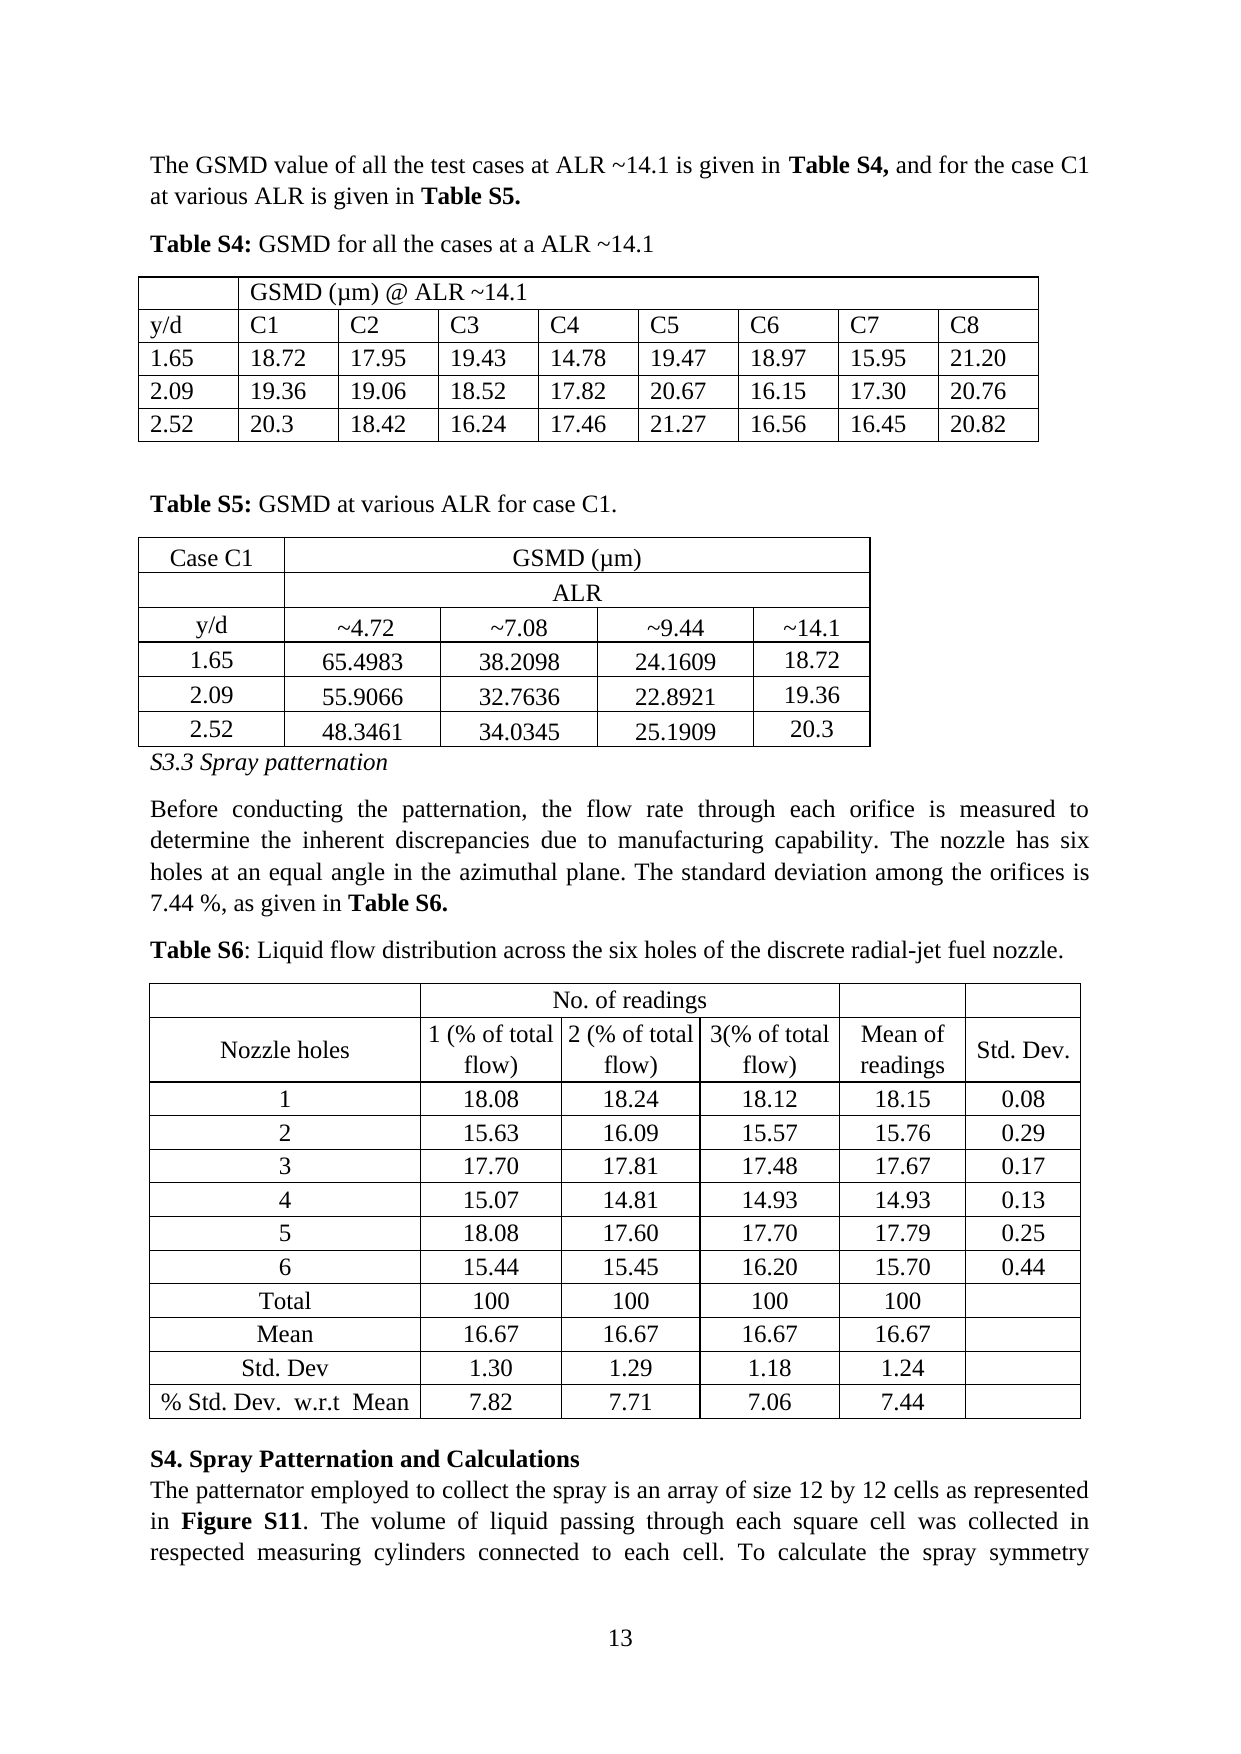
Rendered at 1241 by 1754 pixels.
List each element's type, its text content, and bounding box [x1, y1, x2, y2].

text Table S6: Liquid flow distribution across the six holes of the discrete radial-jet fuel nozzle. [150, 935, 1090, 964]
table_cell 15.70 [840, 1251, 965, 1283]
table_cell [966, 1385, 1080, 1418]
table_cell ALR [285, 573, 869, 607]
table_cell 17.70 [421, 1150, 561, 1182]
table_cell 34.0345 [441, 712, 597, 746]
table_cell ~4.72 [285, 608, 440, 641]
table_cell C5 [639, 310, 738, 342]
table_cell 0.08 [966, 1083, 1080, 1115]
table_header Case C1 [139, 538, 284, 572]
table_cell 16.67 [562, 1318, 699, 1351]
table_cell C8 [939, 310, 1038, 342]
table_cell 17.48 [701, 1150, 839, 1182]
table_header GSMD (µm) [285, 538, 869, 572]
table_cell 7.06 [701, 1385, 839, 1418]
table_cell 16.20 [701, 1251, 839, 1283]
table_cell 21.20 [939, 343, 1038, 375]
table_cell Std. Dev. [966, 1018, 1080, 1081]
table_cell 0.25 [966, 1217, 1080, 1249]
table_cell C2 [339, 310, 438, 342]
table_cell 2.09 [139, 677, 284, 711]
table_cell 20.3 [754, 712, 869, 746]
table_cell 100 [562, 1284, 699, 1317]
table_cell 18.08 [421, 1083, 561, 1115]
table_cell Mean of readings [840, 1018, 965, 1081]
table_cell 1.29 [562, 1352, 699, 1384]
table_cell 100 [701, 1284, 839, 1317]
table_cell 55.9066 [285, 677, 440, 711]
table_cell Std. Dev [150, 1352, 420, 1384]
table_cell 15.76 [840, 1116, 965, 1149]
table_cell [966, 1318, 1080, 1351]
table_cell 19.06 [339, 376, 438, 408]
table_cell [966, 1352, 1080, 1384]
table_cell C4 [539, 310, 638, 342]
table_cell 17.60 [562, 1217, 699, 1249]
table_cell ~7.08 [441, 608, 597, 641]
table_cell y/d [139, 608, 284, 641]
table_cell 0.29 [966, 1116, 1080, 1149]
table_header No. of readings [421, 984, 839, 1017]
table_cell % Std. Dev. w.r.t Mean [150, 1385, 420, 1418]
table_header [966, 984, 1080, 1017]
text The GSMD value of all the test cases at ALR ~14.1 is given in Table S4, and for the case C1 at various ALR is given in Table S5. [150, 150, 1090, 210]
table_cell 17.70 [701, 1217, 839, 1249]
table_cell ~14.1 [754, 608, 869, 641]
table_cell 14.78 [539, 343, 638, 375]
table_cell 3 [150, 1150, 420, 1182]
table_cell 1.65 [139, 343, 238, 375]
table_cell 17.81 [562, 1150, 699, 1182]
table_cell 16.15 [739, 376, 838, 408]
table_cell 5 [150, 1217, 420, 1249]
table_cell Nozzle holes [150, 1018, 420, 1081]
table_cell 2 [150, 1116, 420, 1149]
table_cell 65.4983 [285, 643, 440, 676]
table_cell 19.43 [439, 343, 538, 375]
table_cell 1.18 [701, 1352, 839, 1384]
table_cell 18.15 [840, 1083, 965, 1115]
table_cell 16.67 [421, 1318, 561, 1351]
table_cell 18.08 [421, 1217, 561, 1249]
table_cell 16.67 [701, 1318, 839, 1351]
table_cell 3(% of total flow) [701, 1018, 839, 1081]
table_cell y/d [139, 310, 238, 342]
table_cell 14.93 [840, 1183, 965, 1216]
table_cell 22.8921 [598, 677, 753, 711]
table_cell 1 [150, 1083, 420, 1115]
table_cell ~9.44 [598, 608, 753, 641]
table_cell 17.46 [539, 409, 638, 441]
table_cell 2.52 [139, 409, 238, 441]
table_cell 25.1909 [598, 712, 753, 746]
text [150, 1475, 1090, 1566]
subtitle S4. Spray Patternation and Calculations [150, 1444, 1090, 1473]
table_cell 18.52 [439, 376, 538, 408]
table_cell 38.2098 [441, 643, 597, 676]
table_cell 7.44 [840, 1385, 965, 1418]
table_cell 17.82 [539, 376, 638, 408]
table_cell 15.44 [421, 1251, 561, 1283]
table_cell 16.67 [840, 1318, 965, 1351]
table_cell 19.36 [239, 376, 338, 408]
table_cell 17.95 [339, 343, 438, 375]
table_header [150, 984, 420, 1017]
table_cell 32.7636 [441, 677, 597, 711]
table_cell 20.3 [239, 409, 338, 441]
table_cell 18.42 [339, 409, 438, 441]
table_cell 15.57 [701, 1116, 839, 1149]
text Table S4: GSMD for all the cases at a ALR ~14.1 [150, 229, 1090, 257]
table_cell 24.1609 [598, 643, 753, 676]
table_cell 18.24 [562, 1083, 699, 1115]
table_cell 14.93 [701, 1183, 839, 1216]
table_cell 7.71 [562, 1385, 699, 1418]
table_cell C1 [239, 310, 338, 342]
table_cell 20.76 [939, 376, 1038, 408]
table_cell 19.47 [639, 343, 738, 375]
table_cell 1.30 [421, 1352, 561, 1384]
table_cell 18.97 [739, 343, 838, 375]
text S3.3 Spray patternation [150, 747, 1090, 776]
table_cell 2.52 [139, 712, 284, 746]
table_header GSMD (µm) @ ALR ~14.1 [239, 278, 1038, 309]
table_cell 19.36 [754, 677, 869, 711]
table_cell 100 [421, 1284, 561, 1317]
table_cell 100 [840, 1284, 965, 1317]
table_cell 21.27 [639, 409, 738, 441]
table_cell 6 [150, 1251, 420, 1283]
text Table S5: GSMD at various ALR for case C1. [150, 489, 1090, 518]
table_cell 7.82 [421, 1385, 561, 1418]
table_cell 0.17 [966, 1150, 1080, 1182]
table_cell 20.82 [939, 409, 1038, 441]
table_cell C7 [839, 310, 938, 342]
table_cell 1.24 [840, 1352, 965, 1384]
table_cell 4 [150, 1183, 420, 1216]
table_cell 2 (% of total flow) [562, 1018, 699, 1081]
table_cell Mean [150, 1318, 420, 1351]
table_cell 17.79 [840, 1217, 965, 1249]
table_cell 18.72 [754, 643, 869, 676]
table_cell 15.45 [562, 1251, 699, 1283]
table_cell 1 (% of total flow) [421, 1018, 561, 1081]
table_header [139, 278, 238, 309]
table_header [840, 984, 965, 1017]
text Before conducting the patternation, the flow rate through each orifice is measured to determine the inherent discrepancies due to manufacturing capability. The nozzle has six holes at an equal angle in the azimuthal plane. The standard deviation among the orifices is 7.44 %, as given in Table S6. [150, 794, 1090, 916]
table_cell 48.3461 [285, 712, 440, 746]
table_cell 16.24 [439, 409, 538, 441]
table_cell 17.30 [839, 376, 938, 408]
table_cell 18.72 [239, 343, 338, 375]
table_cell 0.13 [966, 1183, 1080, 1216]
table_cell 16.45 [839, 409, 938, 441]
table_cell C6 [739, 310, 838, 342]
table_cell 15.07 [421, 1183, 561, 1216]
table_cell Total [150, 1284, 420, 1317]
table_cell [139, 573, 284, 607]
table_cell 16.56 [739, 409, 838, 441]
table_cell 17.67 [840, 1150, 965, 1182]
table_cell C3 [439, 310, 538, 342]
table_cell 18.12 [701, 1083, 839, 1115]
table_cell 15.63 [421, 1116, 561, 1149]
table_cell 2.09 [139, 376, 238, 408]
table_cell 16.09 [562, 1116, 699, 1149]
table_cell 15.95 [839, 343, 938, 375]
table_cell 1.65 [139, 643, 284, 676]
table_cell 14.81 [562, 1183, 699, 1216]
table_cell [966, 1284, 1080, 1317]
table_cell 0.44 [966, 1251, 1080, 1283]
table_cell 20.67 [639, 376, 738, 408]
